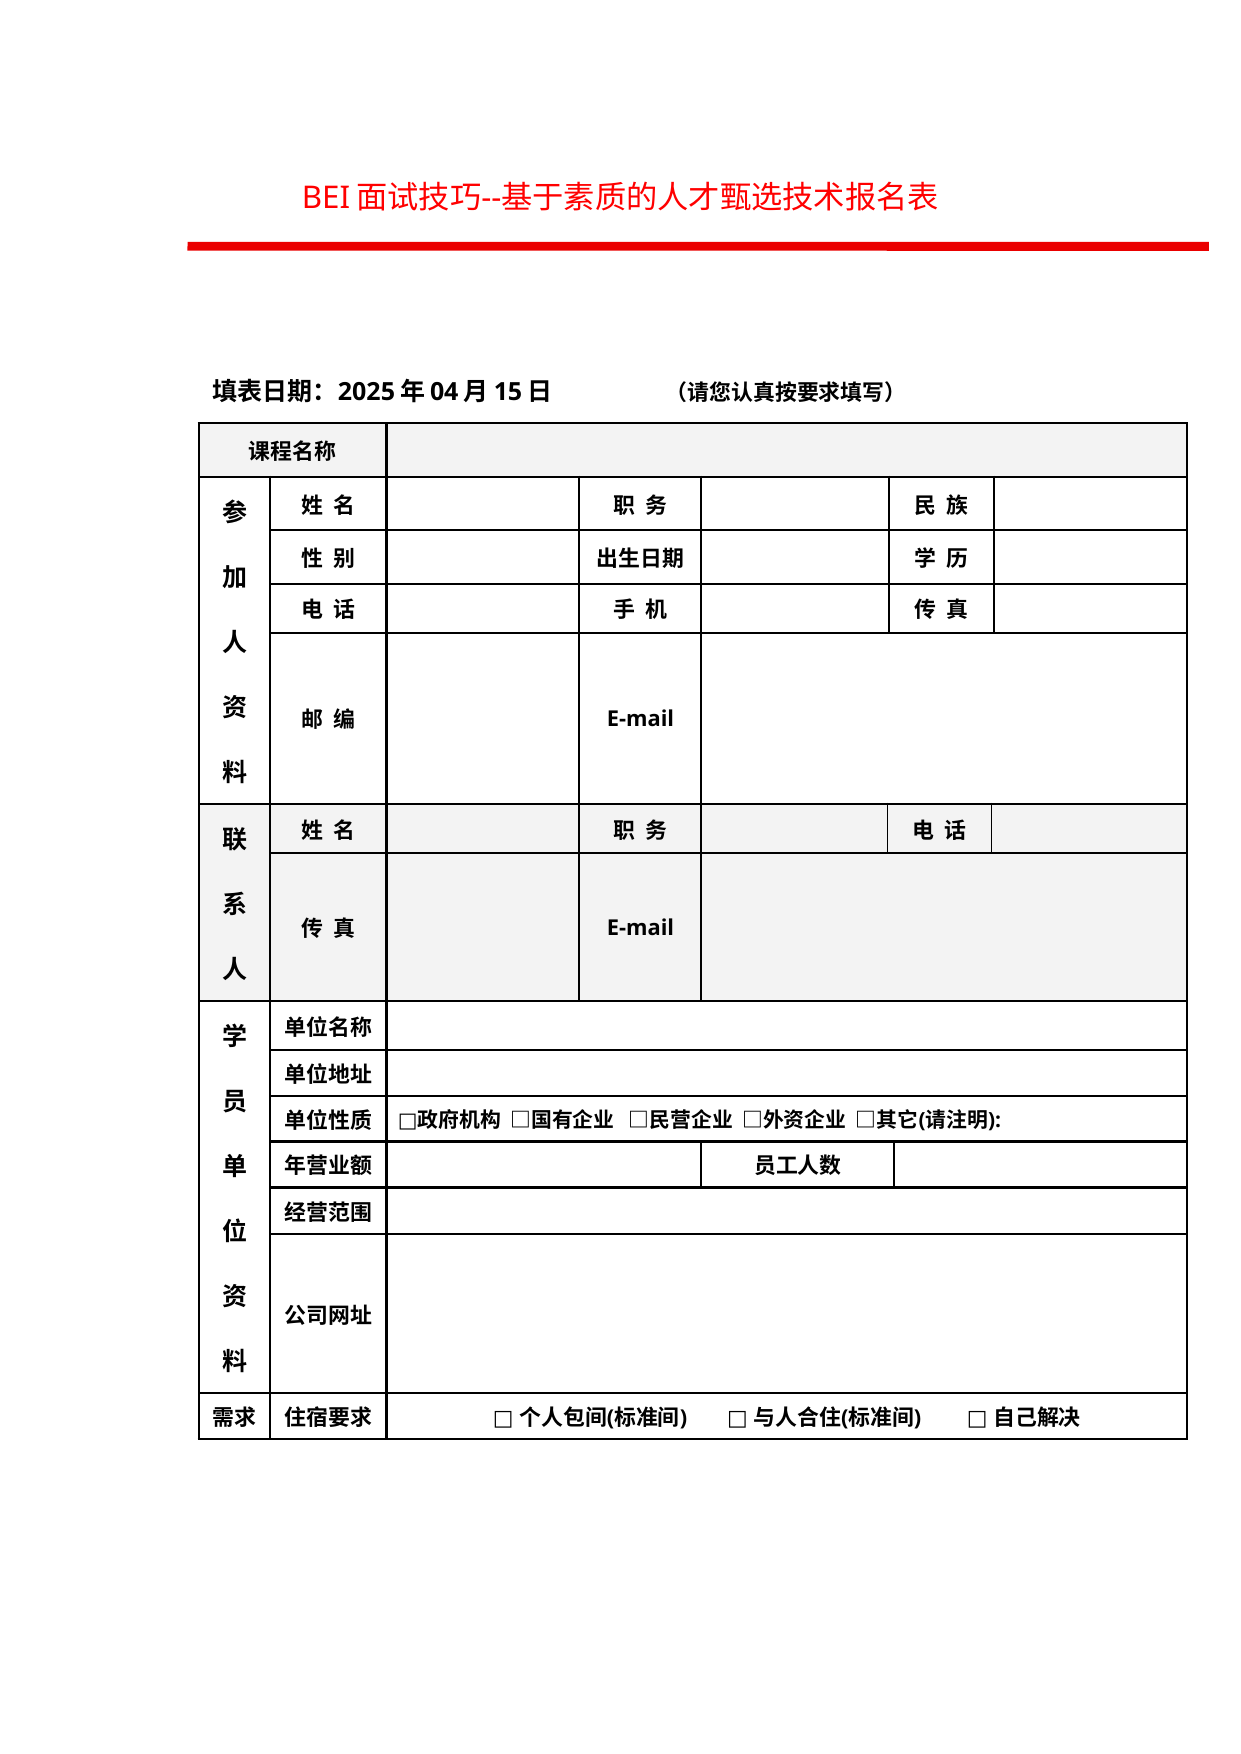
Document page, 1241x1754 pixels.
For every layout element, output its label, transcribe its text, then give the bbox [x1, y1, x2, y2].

table_cell 经营范围 [271, 1189, 385, 1233]
table_cell [388, 805, 578, 852]
table_cell E-mail [580, 854, 700, 1000]
table_cell 公司网址 [271, 1235, 385, 1392]
table_cell [388, 1235, 1186, 1392]
table_cell [388, 1002, 1186, 1049]
table_cell 出生日期 [580, 531, 700, 582]
table_cell 姓 名 [271, 478, 385, 529]
table_cell 传 真 [890, 585, 993, 632]
table_cell [702, 531, 888, 582]
table_cell 联 系 人 [200, 805, 269, 1000]
table_cell 单位性质 [271, 1097, 385, 1140]
table_cell 需求 [200, 1394, 269, 1438]
table_cell 传 真 [271, 854, 385, 1000]
table_cell □政府机构 □国有企业 □民营企业 □外资企业 □其它(请注明): [388, 1097, 1186, 1140]
table_cell [702, 854, 1186, 1000]
table_cell [895, 1143, 1186, 1186]
table_cell 学 员 单 位 资 料 [200, 1002, 269, 1392]
table_cell 职 务 [580, 478, 700, 529]
table_cell [388, 478, 578, 529]
table_cell 住宿要求 [271, 1394, 385, 1438]
table_cell [702, 585, 888, 632]
table_cell [995, 585, 1186, 632]
table_cell E-mail [580, 634, 700, 803]
table_cell 年营业额 [271, 1143, 385, 1186]
table_cell 单位地址 [271, 1051, 385, 1095]
table_header 课程名称 [200, 424, 385, 476]
table_cell 性 别 [271, 531, 385, 582]
table_cell [992, 805, 1186, 852]
table_cell [388, 585, 578, 632]
table_cell 学 历 [890, 531, 993, 582]
table_cell [388, 1189, 1186, 1233]
table_cell 邮 编 [271, 634, 385, 803]
table_cell [995, 478, 1186, 529]
table_cell 手 机 [580, 585, 700, 632]
table_cell [388, 1143, 700, 1186]
table_cell [702, 805, 887, 852]
text 填表日期：2025年04月15日 （请您认真按要求填写） [187, 357, 1053, 422]
table_cell [388, 634, 578, 803]
table_cell [995, 531, 1186, 582]
table_cell [388, 1051, 1186, 1095]
table_cell [388, 531, 578, 582]
table_header [388, 424, 1186, 476]
table_cell □ 个人包间(标准间) □ 与人合住(标准间) □ 自己解决 [388, 1394, 1186, 1438]
table_cell [702, 634, 1186, 803]
table_cell 姓 名 [271, 805, 385, 852]
table_cell 民 族 [890, 478, 993, 529]
table_cell [388, 854, 578, 1000]
table_cell 参加人资料 [200, 478, 269, 803]
table_cell 电 话 [271, 585, 385, 632]
table_cell 单位名称 [271, 1002, 385, 1049]
text BEI面试技巧--基于素质的人才甄选技术报名表 [187, 162, 1053, 227]
table_cell [702, 478, 888, 529]
table_cell 员工人数 [702, 1143, 893, 1186]
table_cell 电 话 [888, 805, 991, 852]
table_cell 职 务 [580, 805, 700, 852]
